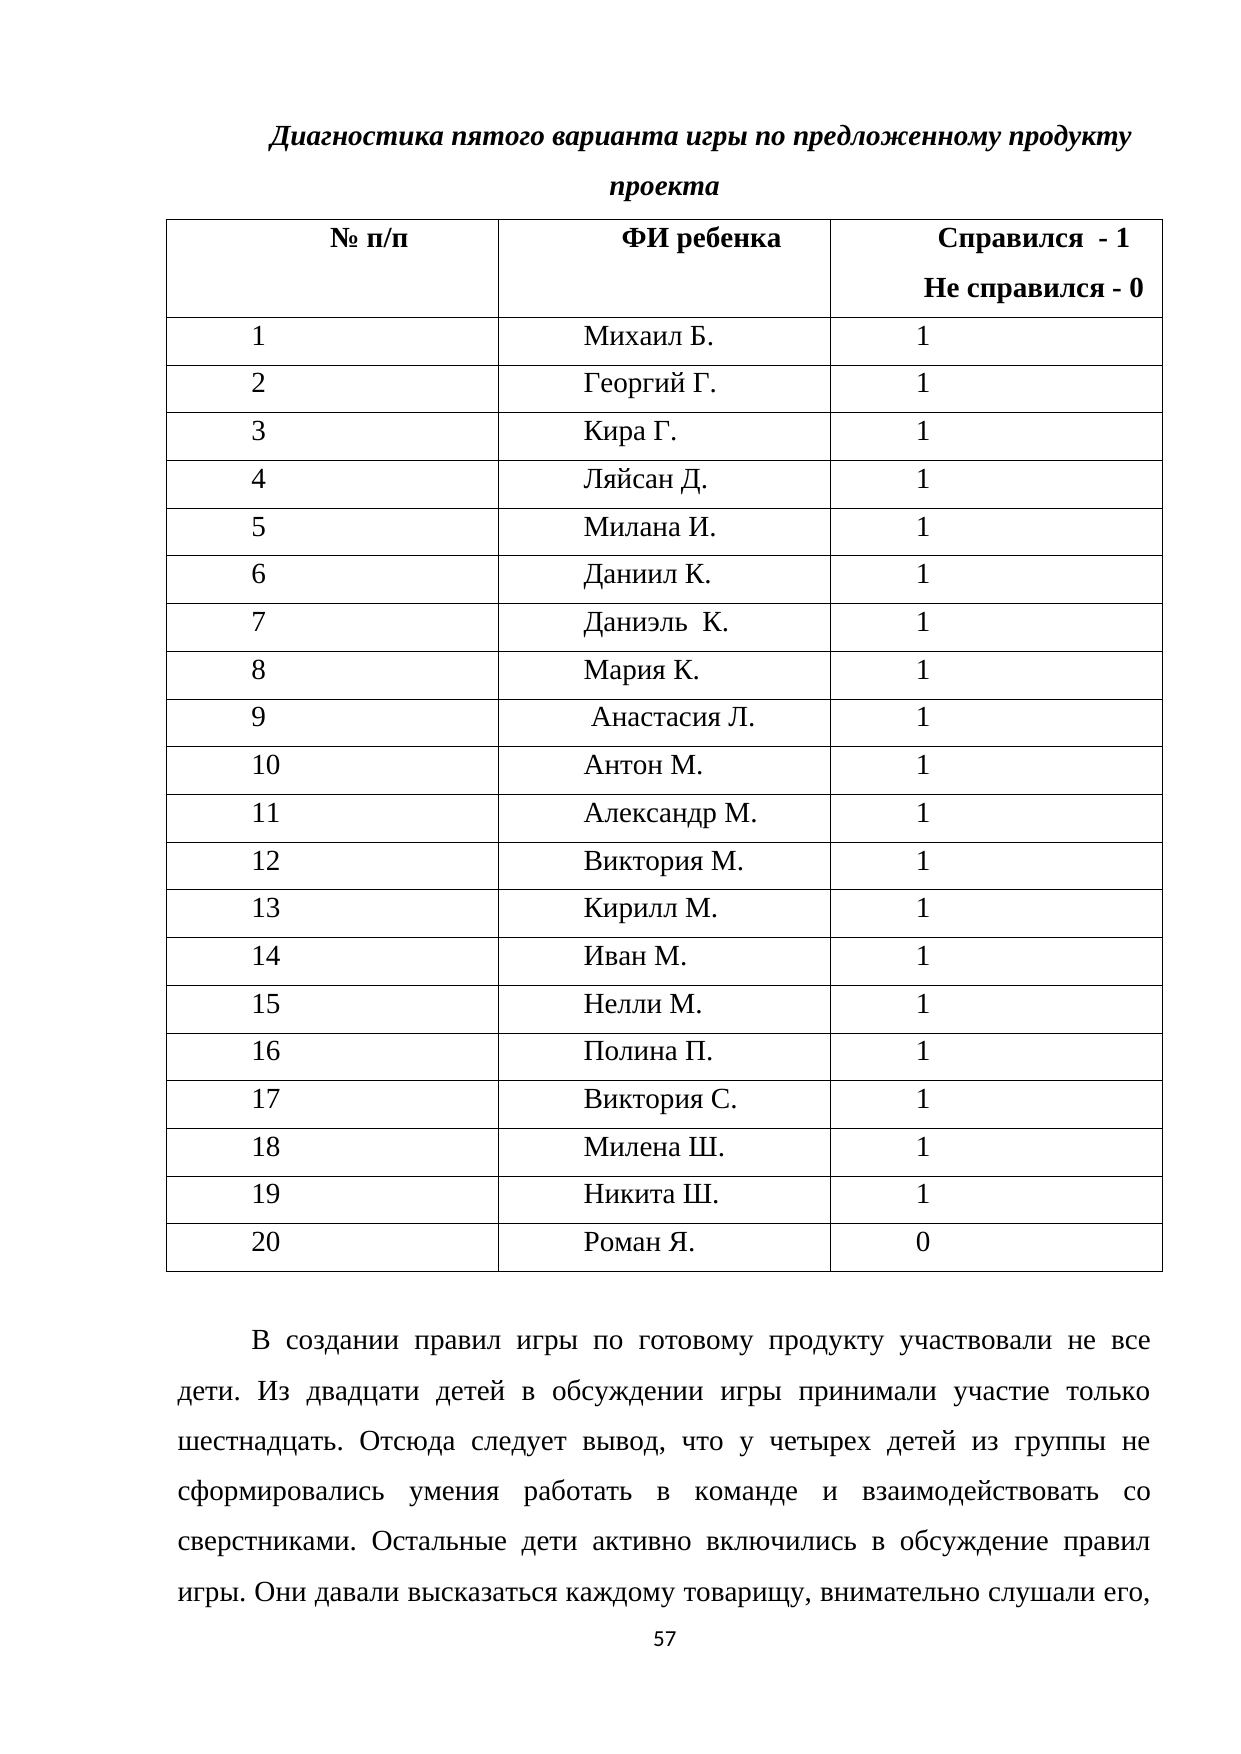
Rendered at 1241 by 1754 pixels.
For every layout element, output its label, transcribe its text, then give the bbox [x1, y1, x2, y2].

table_cell 6 [167, 556, 498, 603]
table_cell 1 [167, 318, 498, 364]
table_cell Никита Ш. [499, 1177, 830, 1223]
table_cell 1 [831, 747, 1162, 794]
table_cell 1 [831, 556, 1162, 603]
table_cell Александр М. [499, 795, 830, 842]
table_cell 1 [831, 843, 1162, 889]
table_cell Виктория С. [499, 1081, 830, 1128]
table_cell Анастасия Л. [499, 700, 830, 746]
table_cell Даниэль К. [499, 604, 830, 651]
table_cell 1 [831, 318, 1162, 364]
table_cell 19 [167, 1177, 498, 1223]
table_cell 20 [167, 1224, 498, 1271]
table_cell 8 [167, 652, 498, 698]
table_cell Георгий Г. [499, 366, 830, 412]
table_cell 10 [167, 747, 498, 794]
table_cell Роман Я. [499, 1224, 830, 1271]
table_cell 15 [167, 986, 498, 1032]
table_cell 7 [167, 604, 498, 651]
table_cell 1 [831, 652, 1162, 698]
table_cell 11 [167, 795, 498, 842]
table_cell 1 [831, 461, 1162, 508]
table_cell 9 [167, 700, 498, 746]
table_cell 1 [831, 1034, 1162, 1080]
table_cell Михаил Б. [499, 318, 830, 364]
table_header ФИ ребенка [499, 220, 830, 317]
table_cell Милена Ш. [499, 1129, 830, 1176]
table_cell 18 [167, 1129, 498, 1176]
table_cell Кира Г. [499, 413, 830, 460]
table_cell 1 [831, 1081, 1162, 1128]
table_cell 17 [167, 1081, 498, 1128]
table_cell Нелли М. [499, 986, 830, 1032]
table_cell Ляйсан Д. [499, 461, 830, 508]
table_cell 1 [831, 795, 1162, 842]
table_cell 1 [831, 366, 1162, 412]
table_cell 13 [167, 890, 498, 937]
table_cell 14 [167, 938, 498, 985]
table_cell Мария К. [499, 652, 830, 698]
table_cell 1 [831, 509, 1162, 555]
table_cell Виктория М. [499, 843, 830, 889]
table_cell 1 [831, 1177, 1162, 1223]
table_cell 1 [831, 413, 1162, 460]
table_cell 4 [167, 461, 498, 508]
table_cell 0 [831, 1224, 1162, 1271]
table_cell 16 [167, 1034, 498, 1080]
table_cell 1 [831, 604, 1162, 651]
table_cell 5 [167, 509, 498, 555]
table_cell Милана И. [499, 509, 830, 555]
table_cell 1 [831, 700, 1162, 746]
table_cell Полина П. [499, 1034, 830, 1080]
table_cell 1 [831, 986, 1162, 1032]
table_cell Даниил К. [499, 556, 830, 603]
text Диагностика пятого варианта игры по предложенному продукту проекта [177, 118, 1152, 202]
table_cell 1 [831, 890, 1162, 937]
table_cell 3 [167, 413, 498, 460]
table_cell 12 [167, 843, 498, 889]
table_header № п/п [167, 220, 498, 317]
table_header Справился - 1 Не справился - 0 [831, 220, 1162, 317]
table_cell 2 [167, 366, 498, 412]
table_cell Кирилл М. [499, 890, 830, 937]
table_cell Иван М. [499, 938, 830, 985]
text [177, 1322, 1152, 1607]
table_cell 1 [831, 938, 1162, 985]
table_cell Антон М. [499, 747, 830, 794]
table_cell 1 [831, 1129, 1162, 1176]
